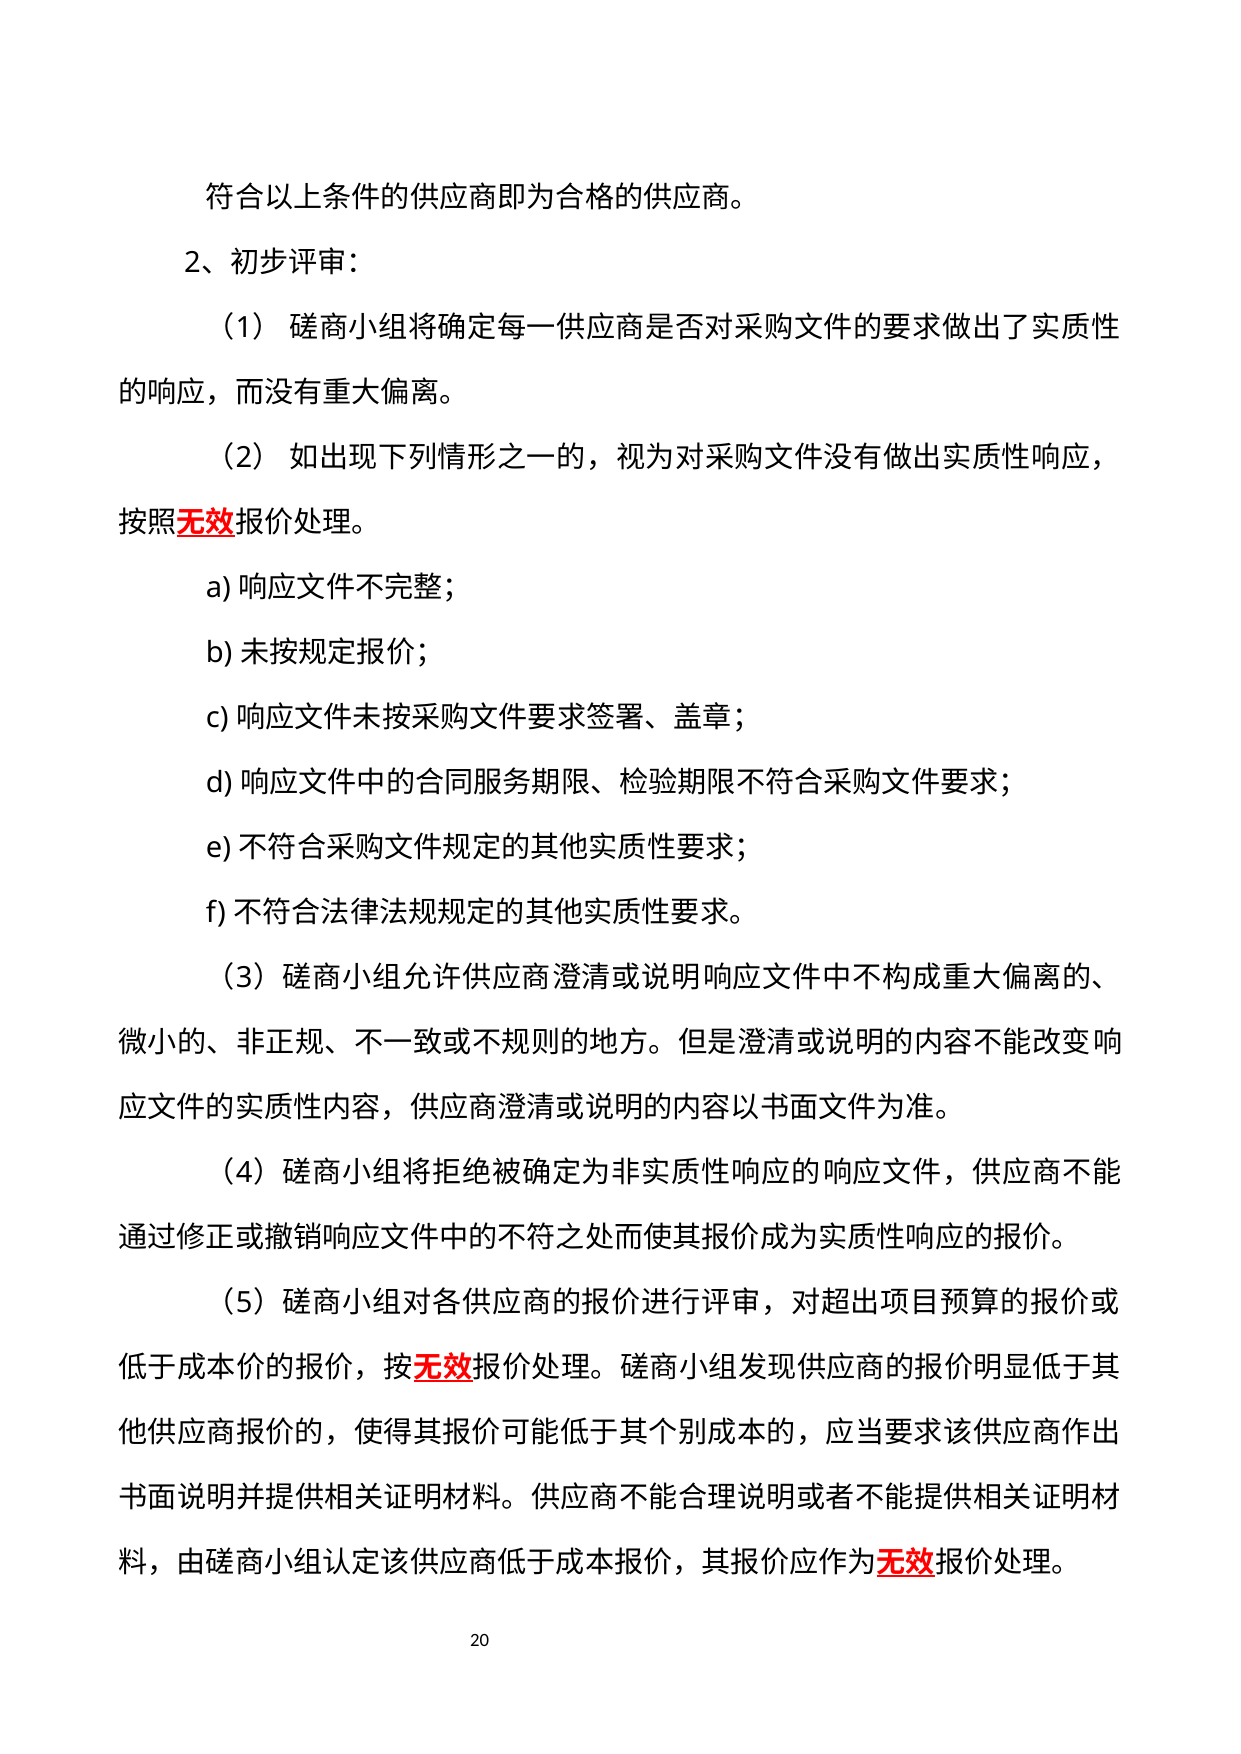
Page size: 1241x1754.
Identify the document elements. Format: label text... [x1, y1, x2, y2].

text c) 响应文件未按采购文件要求签署、盖章； [118, 682, 1122, 747]
text e) 不符合采购文件规定的其他实质性要求； [118, 812, 1122, 877]
text （3）磋商小组允许供应商澄清或说明响应文件中不构成重大偏离的、微小的、非正规、不一致或不规则的地方。但是澄清或说明的内容不能改变响应文件的实质性内容，供应商澄清或说明的内容以书面文件为准。 [118, 942, 1122, 1137]
text （2） 如出现下列情形之一的，视为对采购文件没有做出实质性响应，按照无效报价处理。 [118, 422, 1122, 552]
text b) 未按规定报价； [118, 617, 1122, 682]
text d) 响应文件中的合同服务期限、检验期限不符合采购文件要求； [118, 747, 1122, 812]
text （1） 磋商小组将确定每一供应商是否对采购文件的要求做出了实质性的响应，而没有重大偏离。 [118, 292, 1122, 422]
text 2、初步评审： [118, 227, 1122, 292]
text （5）磋商小组对各供应商的报价进行评审，对超出项目预算的报价或低于成本价的报价，按无效报价处理。磋商小组发现供应商的报价明显低于其他供应商报价的，使得其报价可能低于其个别成本的，应当要求该供应商作出书面说明并提供相关证明材料。供应商不能合理说明或者不能提供相关证明材料，由磋商小组认定该供应商低于成本报价，其报价应作为无效报价处理。 [118, 1267, 1122, 1592]
text 符合以上条件的供应商即为合格的供应商。 [118, 162, 1122, 227]
text f) 不符合法律法规规定的其他实质性要求。 [118, 877, 1122, 942]
text （4）磋商小组将拒绝被确定为非实质性响应的响应文件，供应商不能通过修正或撤销响应文件中的不符之处而使其报价成为实质性响应的报价。 [118, 1137, 1122, 1267]
text a) 响应文件不完整； [118, 552, 1122, 617]
